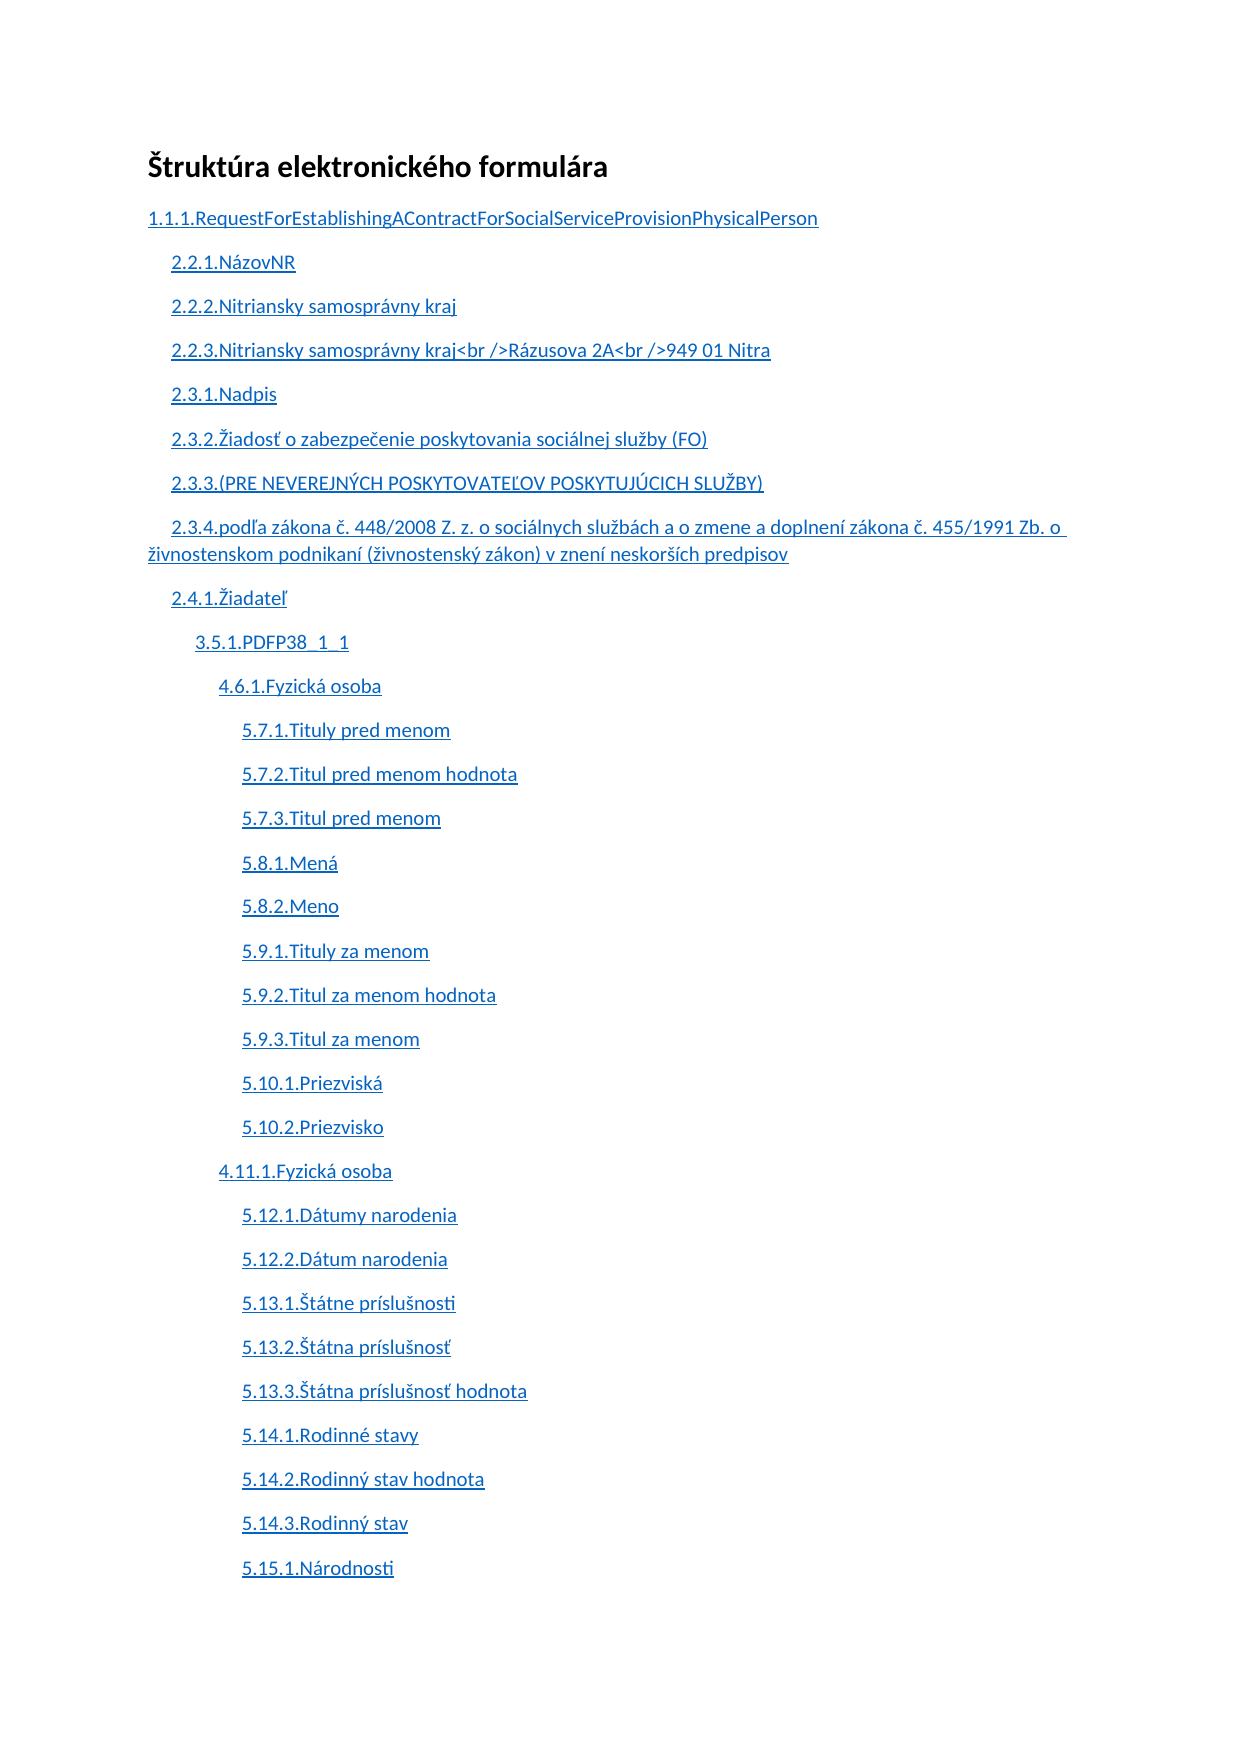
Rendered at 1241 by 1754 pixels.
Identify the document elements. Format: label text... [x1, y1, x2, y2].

text 5.13.2.Štátna príslušnosť [148, 1334, 1093, 1360]
text 2.3.1.Nadpis [148, 382, 1093, 407]
text 5.7.3.Titul pred menom [148, 806, 1093, 831]
text 5.13.1.Štátne príslušnosti [148, 1290, 1093, 1316]
text 5.14.3.Rodinný stav [148, 1511, 1093, 1536]
text 5.15.1.Národnosti [148, 1555, 1093, 1580]
text 2.3.2.Žiadosť o zabezpečenie poskytovania sociálnej služby (FO) [148, 426, 1093, 451]
text 2.2.3.Nitriansky samosprávny kraj<br />Rázusova 2A<br />949 01 Nitra [148, 338, 1093, 363]
text 5.12.2.Dátum narodenia [148, 1246, 1093, 1272]
text 5.12.1.Dátumy narodenia [148, 1202, 1093, 1228]
text 2.3.4.podľa zákona č. 448/2008 Z. z. o sociálnych službách a o zmene a doplnení zákona č. 455/1991 Zb. o živnostenskom podnikaní (živnostenský zákon) v znení neskorších predpisov [148, 514, 1093, 567]
text 5.10.2.Priezvisko [148, 1114, 1093, 1139]
text 5.14.2.Rodinný stav hodnota [148, 1467, 1093, 1492]
text 5.14.1.Rodinné stavy [148, 1422, 1093, 1448]
text 2.3.3.(PRE NEVEREJNÝCH POSKYTOVATEĽOV POSKYTUJÚCICH SLUŽBY) [148, 470, 1093, 495]
text 2.2.2.Nitriansky samosprávny kraj [148, 293, 1093, 319]
text 4.6.1.Fyzická osoba [148, 673, 1093, 699]
text 5.8.1.Mená [148, 850, 1093, 875]
text 1.1.1.RequestForEstablishingAContractForSocialServiceProvisionPhysicalPerson [148, 205, 1093, 231]
text 5.9.2.Titul za menom hodnota [148, 982, 1093, 1007]
text 5.7.1.Tituly pred menom [148, 717, 1093, 743]
text 3.5.1.PDFP38_1_1 [148, 629, 1093, 655]
text 5.10.1.Priezviská [148, 1070, 1093, 1095]
text 5.8.2.Meno [148, 894, 1093, 919]
text 5.13.3.Štátna príslušnosť hodnota [148, 1378, 1093, 1404]
text 4.11.1.Fyzická osoba [148, 1158, 1093, 1183]
text 2.4.1.Žiadateľ [148, 585, 1093, 611]
text 2.2.1.NázovNR [148, 249, 1093, 275]
text 5.9.3.Titul za menom [148, 1026, 1093, 1051]
text 5.7.2.Titul pred menom hodnota [148, 762, 1093, 787]
text 5.9.1.Tituly za menom [148, 938, 1093, 963]
text Štruktúra elektronického formulára [148, 148, 1093, 186]
